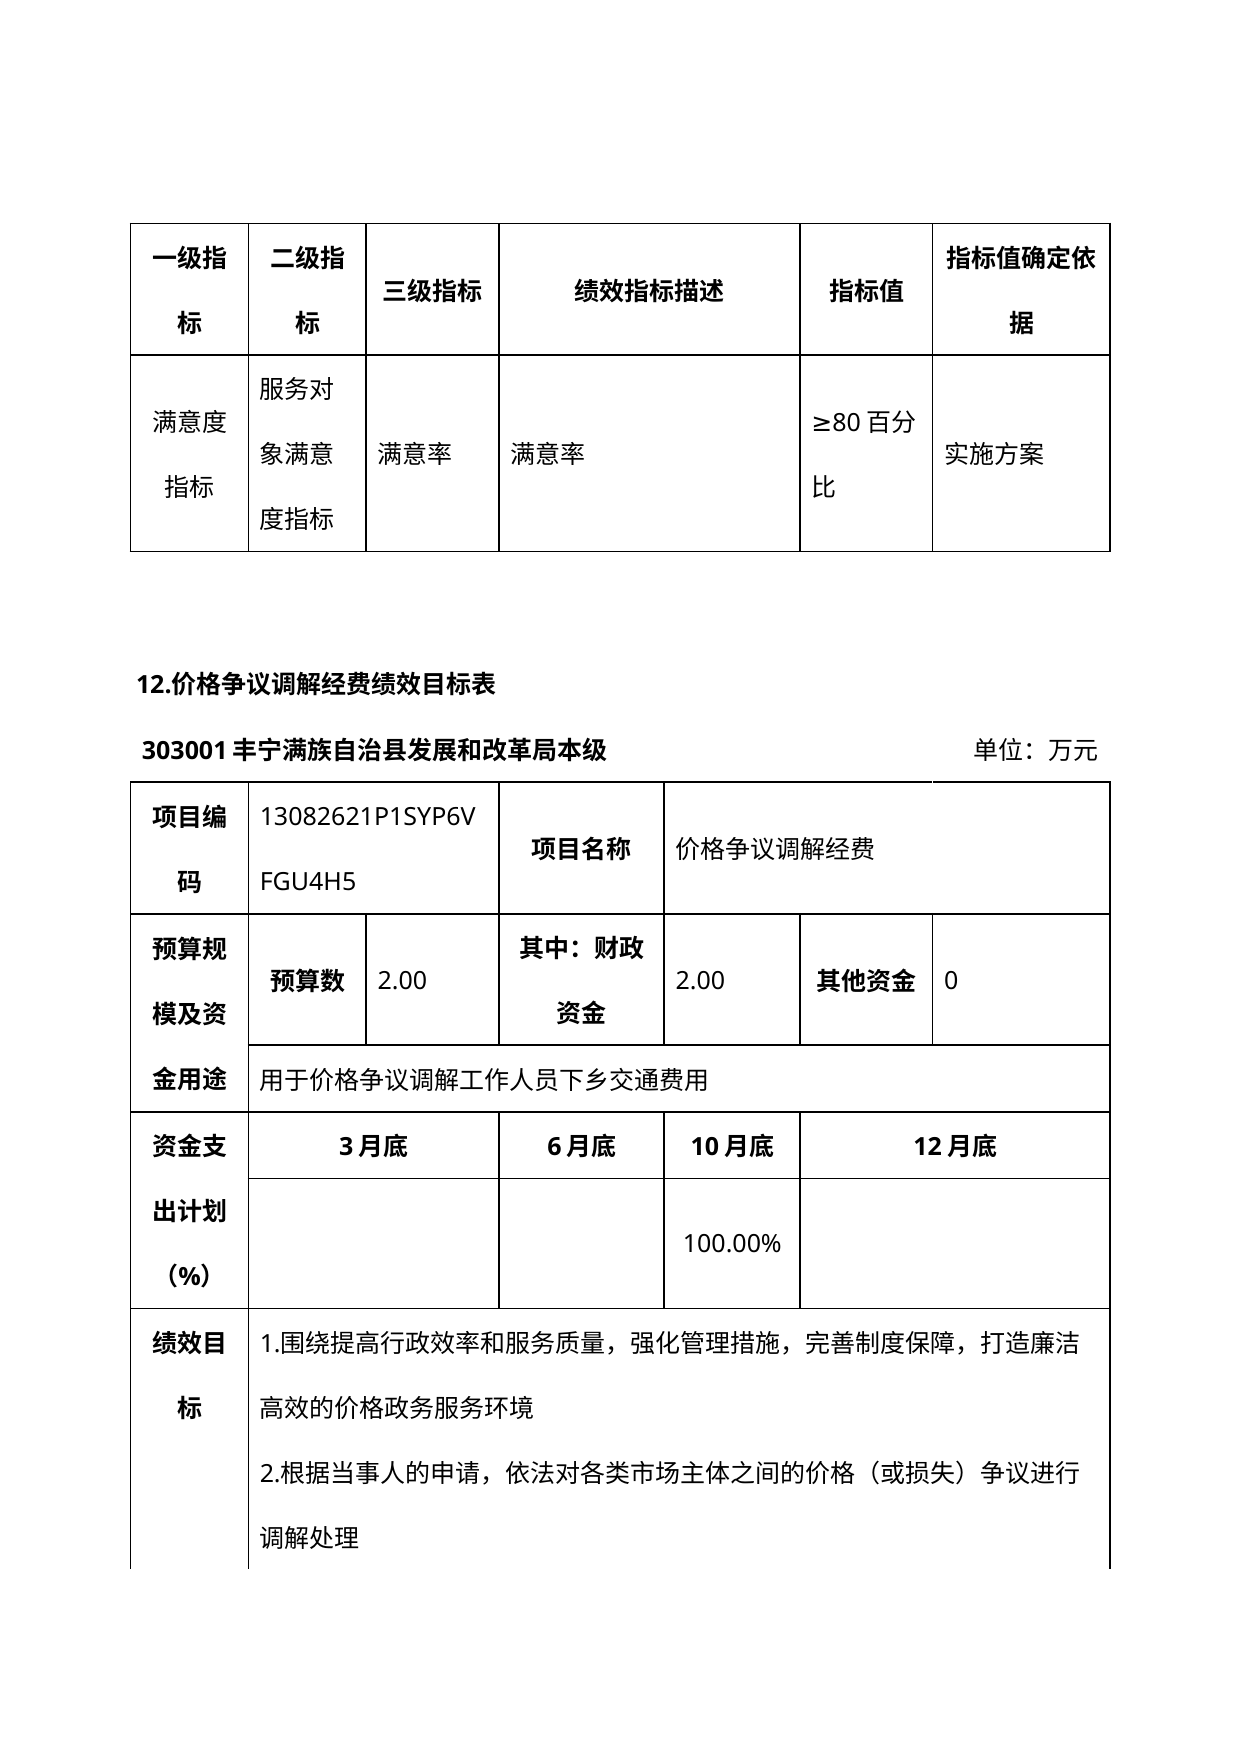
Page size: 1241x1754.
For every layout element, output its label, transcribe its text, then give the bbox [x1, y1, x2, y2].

table_cell 资金支出计划（%） [131, 1113, 248, 1307]
table_cell 项目名称 [500, 783, 663, 913]
table_cell 其他资金 [801, 915, 932, 1044]
table_cell [249, 1179, 498, 1307]
table_header 一级指标 [131, 224, 248, 354]
table_cell 6月底 [500, 1113, 663, 1177]
table_cell 满意率 [500, 356, 799, 551]
table_cell 10月底 [665, 1113, 799, 1177]
table_cell 用于价格争议调解工作人员下乡交通费用 [249, 1046, 1109, 1111]
table_cell 2.00 [665, 915, 799, 1044]
table_cell 2.00 [367, 915, 498, 1044]
table_cell 满意率 [367, 356, 498, 551]
table_cell 其中：财政资金 [500, 915, 663, 1044]
table_cell 预算规模及资金用途 [131, 915, 248, 1111]
table_cell 服务对象满意度指标 [249, 356, 365, 551]
table_header 指标值 [801, 224, 932, 354]
table_cell 绩效目标 [131, 1309, 248, 1569]
table_cell 3月底 [249, 1113, 498, 1177]
table_cell 价格争议调解经费 [665, 783, 1109, 913]
text 12.价格争议调解经费绩效目标表 [136, 650, 1104, 715]
table_header 绩效指标描述 [500, 224, 799, 354]
table_cell 13082621P1SYP6VFGU4H5 [249, 783, 498, 913]
table_cell [500, 1179, 663, 1307]
table_cell 0 [933, 915, 1109, 1044]
table_cell ≥80百分比 [801, 356, 932, 551]
table_cell 12月底 [801, 1113, 1109, 1177]
table_cell 满意度指标 [131, 356, 248, 551]
table_cell [801, 1179, 1109, 1307]
table_cell 100.00% [665, 1179, 799, 1307]
table_header 指标值确定依据 [933, 224, 1109, 354]
table_header 303001丰宁满族自治县发展和改革局本级 [131, 716, 932, 781]
table_cell 项目编码 [131, 783, 248, 913]
table_header 二级指标 [249, 224, 365, 354]
table_header 单位：万元 [933, 716, 1109, 781]
table_cell 实施方案 [933, 356, 1109, 551]
table_cell 预算数 [249, 915, 365, 1044]
table_header 三级指标 [367, 224, 498, 354]
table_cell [249, 1309, 1109, 1569]
